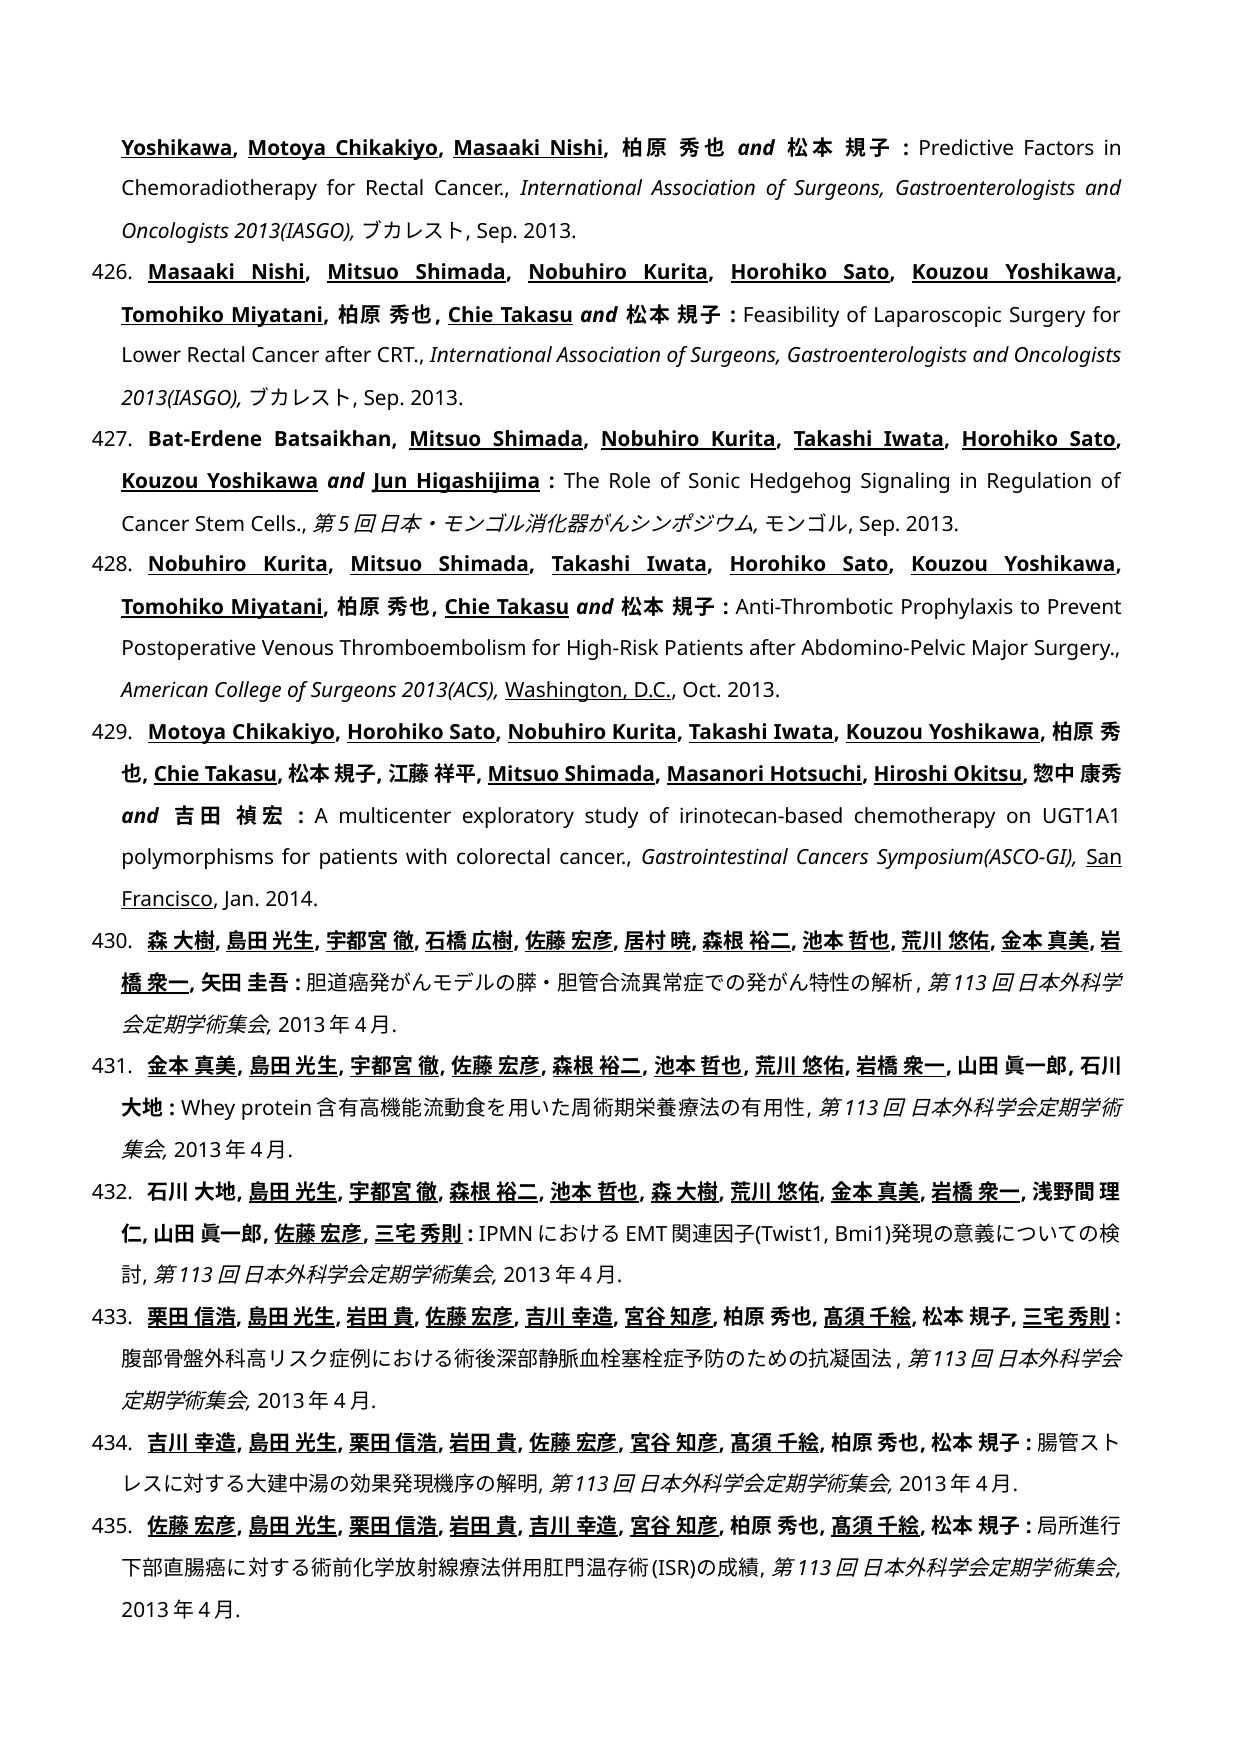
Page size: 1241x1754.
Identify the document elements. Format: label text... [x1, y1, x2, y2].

list 佐藤 宏彦, 島田 光生, 栗田 信浩, 岩田 貴, 吉川 幸造, 宮谷 知彦, 柏原 秀也, 髙須 千絵, 松本 規子 : 局所進行下部直腸癌に対する術前化学放射線療法併用肛門温存術(ISR)の成績, 第113回 日本外科学会定期学術集会, 2013年4月. [92, 1503, 1122, 1629]
list Bat-Erdene Batsaikhan, Mitsuo Shimada, Nobuhiro Kurita, Takashi Iwata, Horohiko Sato, Kouzou Yoshikawa and Jun Higashijima : The Role of Sonic Hedgehog Signaling in Regulation of Cancer Stem Cells., 第5回 日本・モンゴル消化器がんシンポジウム, モンゴル, Sep. 2013. [92, 417, 1122, 543]
list 栗田 信浩, 島田 光生, 岩田 貴, 佐藤 宏彦, 吉川 幸造, 宮谷 知彦, 柏原 秀也, 髙須 千絵, 松本 規子, 三宅 秀則 : 腹部骨盤外科高リスク症例における術後深部静脈血栓塞栓症予防のための抗凝固法, 第113回 日本外科学会定期学術集会, 2013年4月. [92, 1295, 1122, 1420]
list Motoya Chikakiyo, Horohiko Sato, Nobuhiro Kurita, Takashi Iwata, Kouzou Yoshikawa, 柏原 秀也, Chie Takasu, 松本 規子, 江藤 祥平, Mitsuo Shimada, Masanori Hotsuchi, Hiroshi Okitsu, 惣中 康秀 and 吉田 禎宏 : A multicenter exploratory study of irinotecan-based chemotherapy on UGT1A1 polymorphisms for patients with colorectal cancer., Gastrointestinal Cancers Symposium(ASCO-GI), San Francisco, Jan. 2014. [92, 710, 1122, 919]
list 森 大樹, 島田 光生, 宇都宮 徹, 石橋 広樹, 佐藤 宏彦, 居村 暁, 森根 裕二, 池本 哲也, 荒川 悠佑, 金本 真美, 岩橋 衆一, 矢田 圭吾 : 胆道癌発がんモデルの膵・胆管合流異常症での発がん特性の解析, 第113回 日本外科学会定期学術集会, 2013年4月. [92, 919, 1122, 1044]
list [92, 125, 1122, 250]
list Masaaki Nishi, Mitsuo Shimada, Nobuhiro Kurita, Horohiko Sato, Kouzou Yoshikawa, Tomohiko Miyatani, 柏原 秀也, Chie Takasu and 松本 規子 : Feasibility of Laparoscopic Surgery for Lower Rectal Cancer after CRT., International Association of Surgeons, Gastroenterologists and Oncologists 2013(IASGO), ブカレスト, Sep. 2013. [92, 250, 1122, 417]
list Nobuhiro Kurita, Mitsuo Shimada, Takashi Iwata, Horohiko Sato, Kouzou Yoshikawa, Tomohiko Miyatani, 柏原 秀也, Chie Takasu and 松本 規子 : Anti-Thrombotic Prophylaxis to Prevent Postoperative Venous Thromboembolism for High-Risk Patients after Abdomino-Pelvic Major Surgery., American College of Surgeons 2013(ACS), Washington, D.C., Oct. 2013. [92, 543, 1122, 710]
list 金本 真美, 島田 光生, 宇都宮 徹, 佐藤 宏彦, 森根 裕二, 池本 哲也, 荒川 悠佑, 岩橋 衆一, 山田 眞一郎, 石川 大地 : Whey protein含有高機能流動食を用いた周術期栄養療法の有用性, 第113回 日本外科学会定期学術集会, 2013年4月. [92, 1044, 1122, 1169]
list 吉川 幸造, 島田 光生, 栗田 信浩, 岩田 貴, 佐藤 宏彦, 宮谷 知彦, 髙須 千絵, 柏原 秀也, 松本 規子 : 腸管ストレスに対する大建中湯の効果発現機序の解明, 第113回 日本外科学会定期学術集会, 2013年4月. [92, 1420, 1122, 1503]
list 石川 大地, 島田 光生, 宇都宮 徹, 森根 裕二, 池本 哲也, 森 大樹, 荒川 悠佑, 金本 真美, 岩橋 衆一, 浅野間 理仁, 山田 眞一郎, 佐藤 宏彦, 三宅 秀則 : IPMNにおけるEMT関連因子(Twist1, Bmi1)発現の意義についての検討, 第113回 日本外科学会定期学術集会, 2013年4月. [92, 1169, 1122, 1295]
